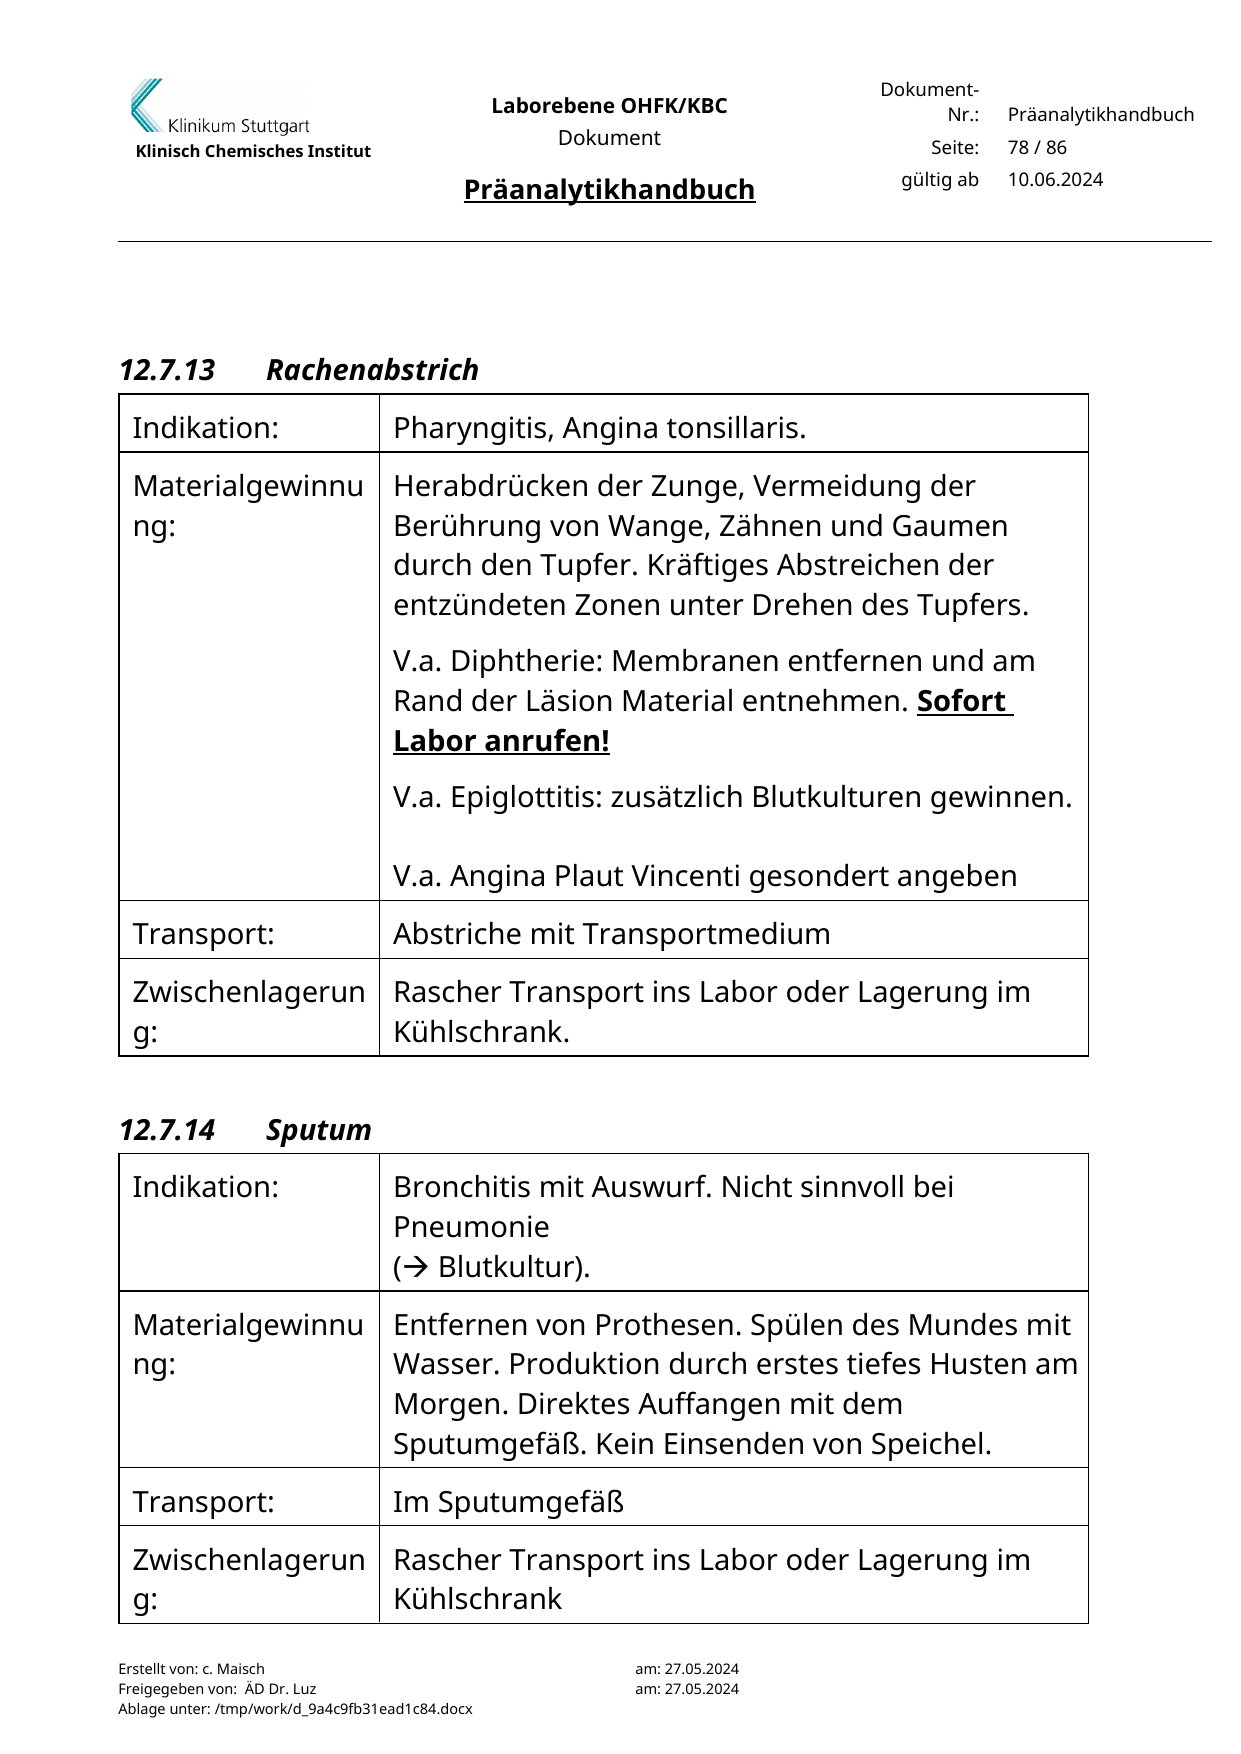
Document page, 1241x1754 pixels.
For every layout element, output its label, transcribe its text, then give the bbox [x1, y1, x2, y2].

table_cell Abstriche mit Transportmedium [380, 901, 1088, 957]
table_cell Zwischenlagerung: [120, 1526, 379, 1622]
table_cell Transport: [120, 901, 379, 957]
table_cell Herabdrücken der Zunge, Vermeidung der Berührung von Wange, Zähnen und Gaumen durch den Tupfer. Kräftiges Abstreichen der entzündeten Zonen unter Drehen des Tupfers. V.a. Diphtherie: Membranen entfernen und am Rand der Läsion Material entnehmen. Sofort Labor anrufen! V.a. Epiglottitis: zusätzlich Blutkulturen gewinnen. V.a. Angina Plaut Vincenti gesondert angeben [380, 453, 1088, 899]
table_header Indikation: [120, 395, 379, 451]
table_cell Rascher Transport ins Labor oder Lagerung im Kühlschrank [380, 1526, 1088, 1622]
table_cell Zwischenlagerung: [120, 959, 379, 1055]
table_header Indikation: [120, 1154, 379, 1290]
subtitle 12.7.14 Sputum [118, 1109, 1152, 1148]
table_cell Entfernen von Prothesen. Spülen des Mundes mit Wasser. Produktion durch erstes tiefes Husten am Morgen. Direktes Auffangen mit dem Sputumgefäß. Kein Einsenden von Speichel. [380, 1292, 1088, 1467]
table_cell Rascher Transport ins Labor oder Lagerung im Kühlschrank. [380, 959, 1088, 1055]
table_cell Materialgewinnung: [120, 1292, 379, 1467]
table_cell Transport: [120, 1468, 379, 1525]
table_cell Materialgewinnung: [120, 453, 379, 899]
table_header Pharyngitis, Angina tonsillaris. [380, 395, 1088, 451]
subtitle 12.7.13 Rachenabstrich [118, 349, 1152, 389]
picture [131, 78, 310, 136]
table_cell Im Sputumgefäß [380, 1468, 1088, 1525]
table_header Bronchitis mit Auswurf. Nicht sinnvoll bei Pneumonie ( Blutkultur). [380, 1154, 1088, 1290]
